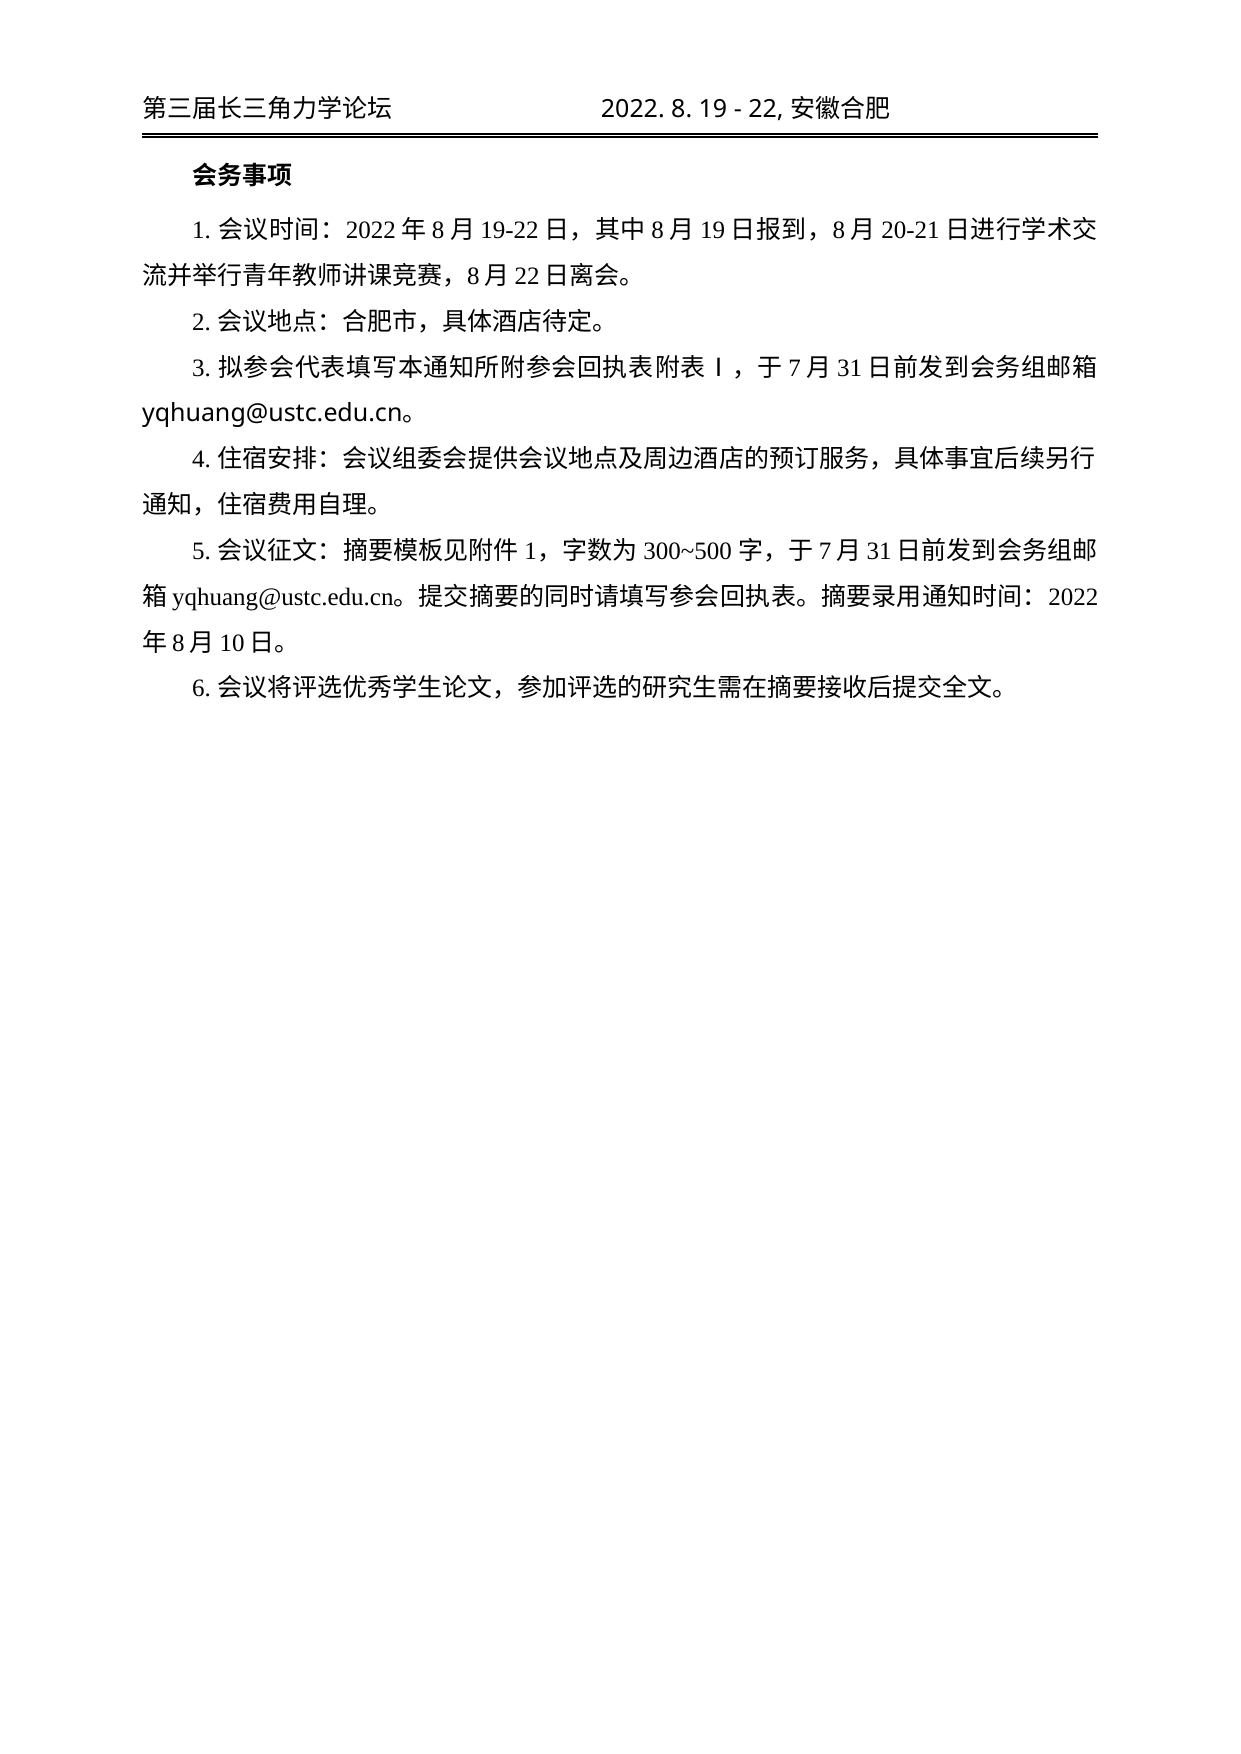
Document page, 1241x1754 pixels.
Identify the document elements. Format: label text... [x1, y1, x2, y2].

text 3. 拟参会代表填写本通知所附参会回执表附表Ⅰ，于7月31日前发到会务组邮箱yqhuang@ustc.edu.cn。 [142, 339, 1098, 431]
text 1. 会议时间：2022年8月19-22日，其中8月19日报到，8月20-21日进行学术交流并举行青年教师讲课竞赛，8月22日离会。 [142, 202, 1098, 293]
text 5. 会议征文：摘要模板见附件1，字数为 300~500 字，于7月31日前发到会务组邮箱yqhuang@ustc.edu.cn。提交摘要的同时请填写参会回执表。摘要录用通知时间：2022年8月10日。 [142, 523, 1098, 660]
text 会务事项 [142, 141, 1098, 195]
text 4. 住宿安排：会议组委会提供会议地点及周边酒店的预订服务，具体事宜后续另行通知，住宿费用自理。 [142, 431, 1098, 523]
text 6. 会议将评选优秀学生论文，参加评选的研究生需在摘要接收后提交全文。 [142, 660, 1098, 706]
text 2. 会议地点：合肥市，具体酒店待定。 [142, 293, 1098, 339]
